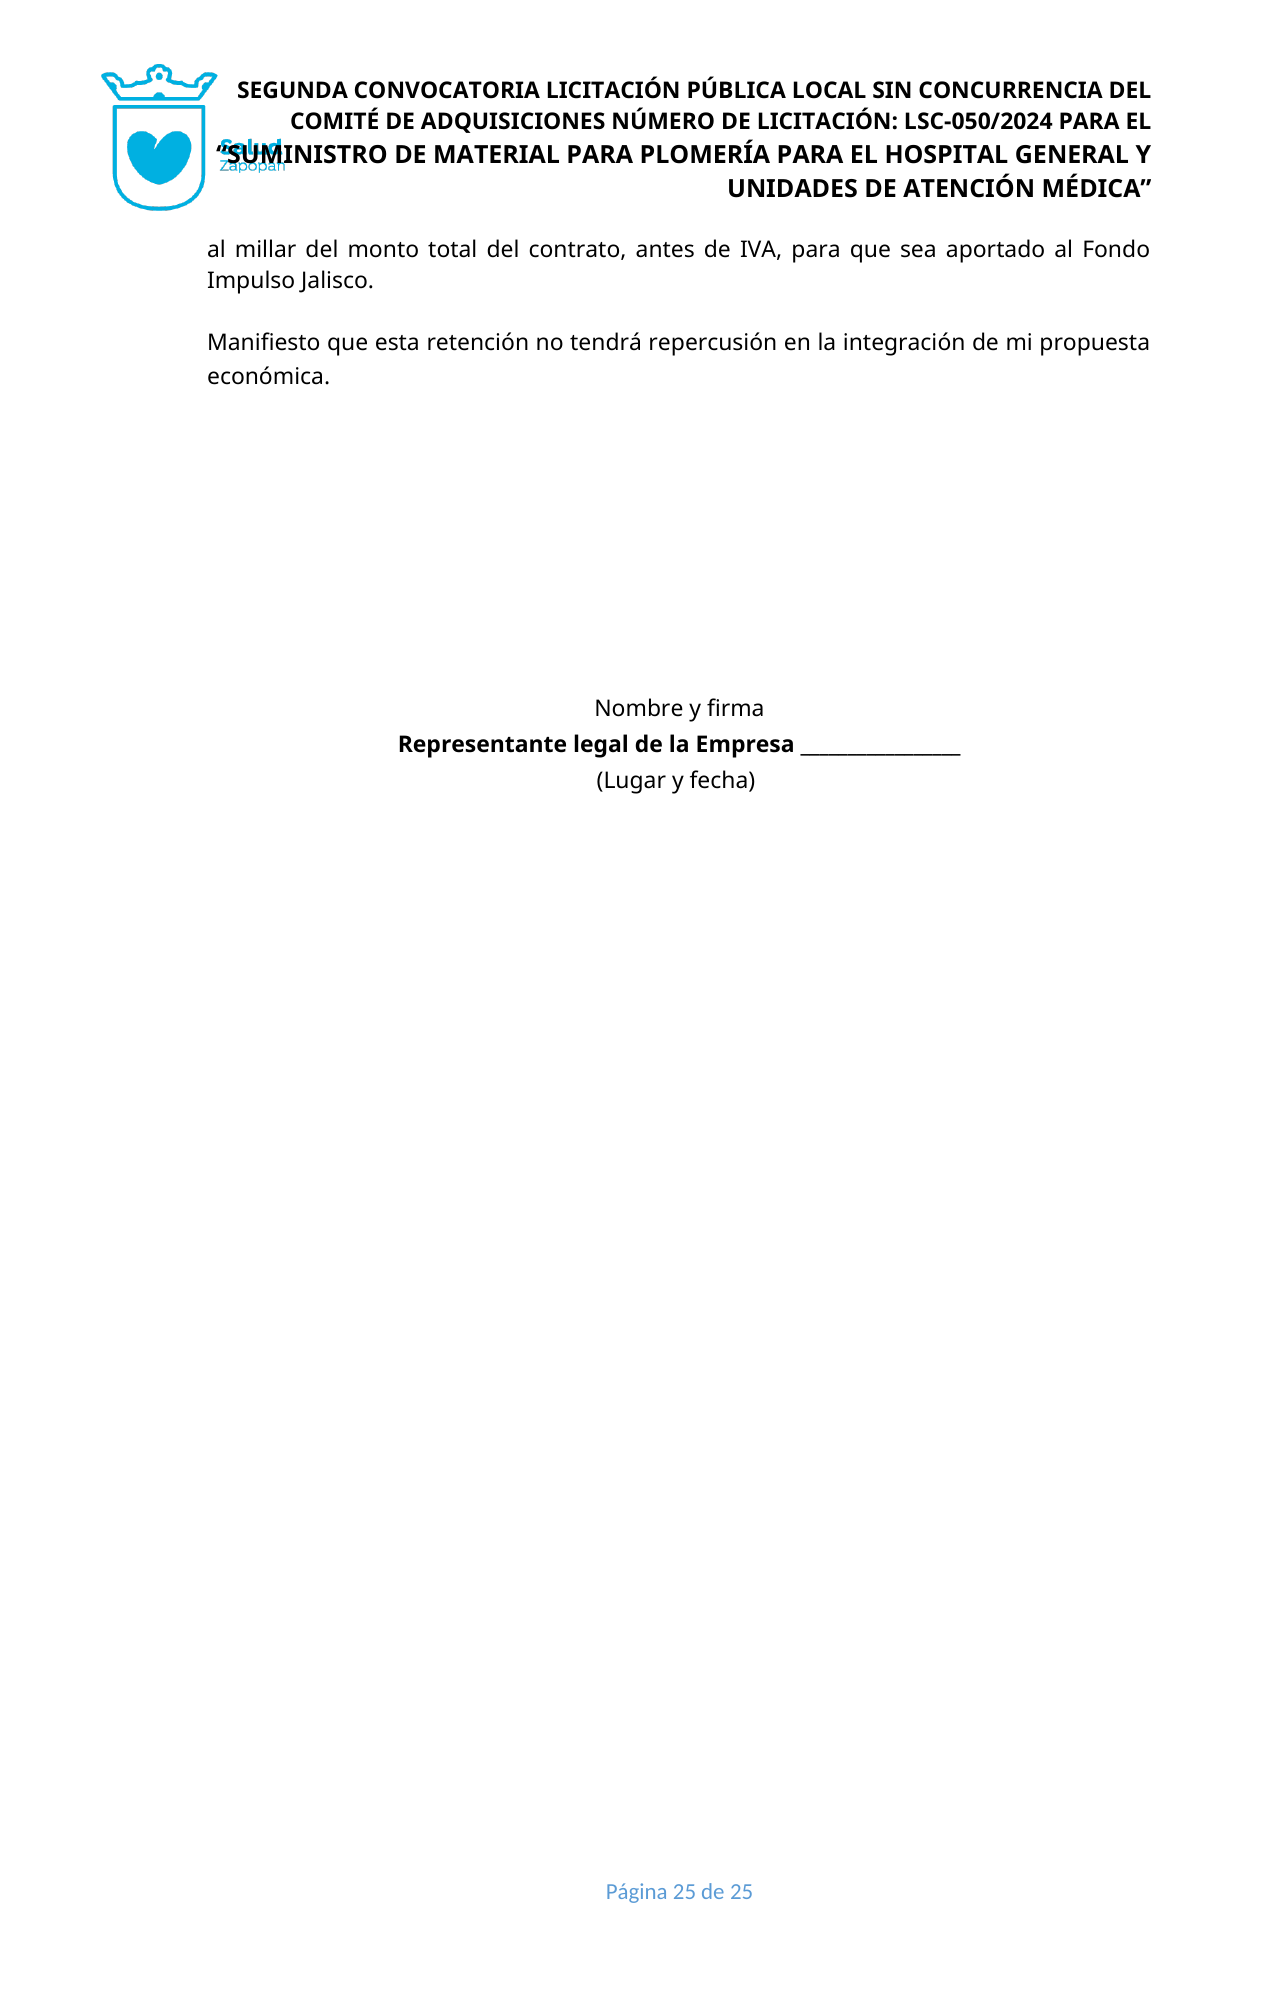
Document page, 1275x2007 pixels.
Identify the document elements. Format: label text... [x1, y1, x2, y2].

picture [108, 68, 211, 96]
text Representante legal de la Empresa _________________ [207, 728, 1152, 759]
text Manifiesto que esta retención no tendrá repercusión en la integración de mi propuesta económica. [207, 326, 1152, 391]
text (Lugar y fecha) [207, 763, 1152, 795]
picture [97, 63, 290, 220]
text Nombre y firma [207, 692, 1152, 723]
